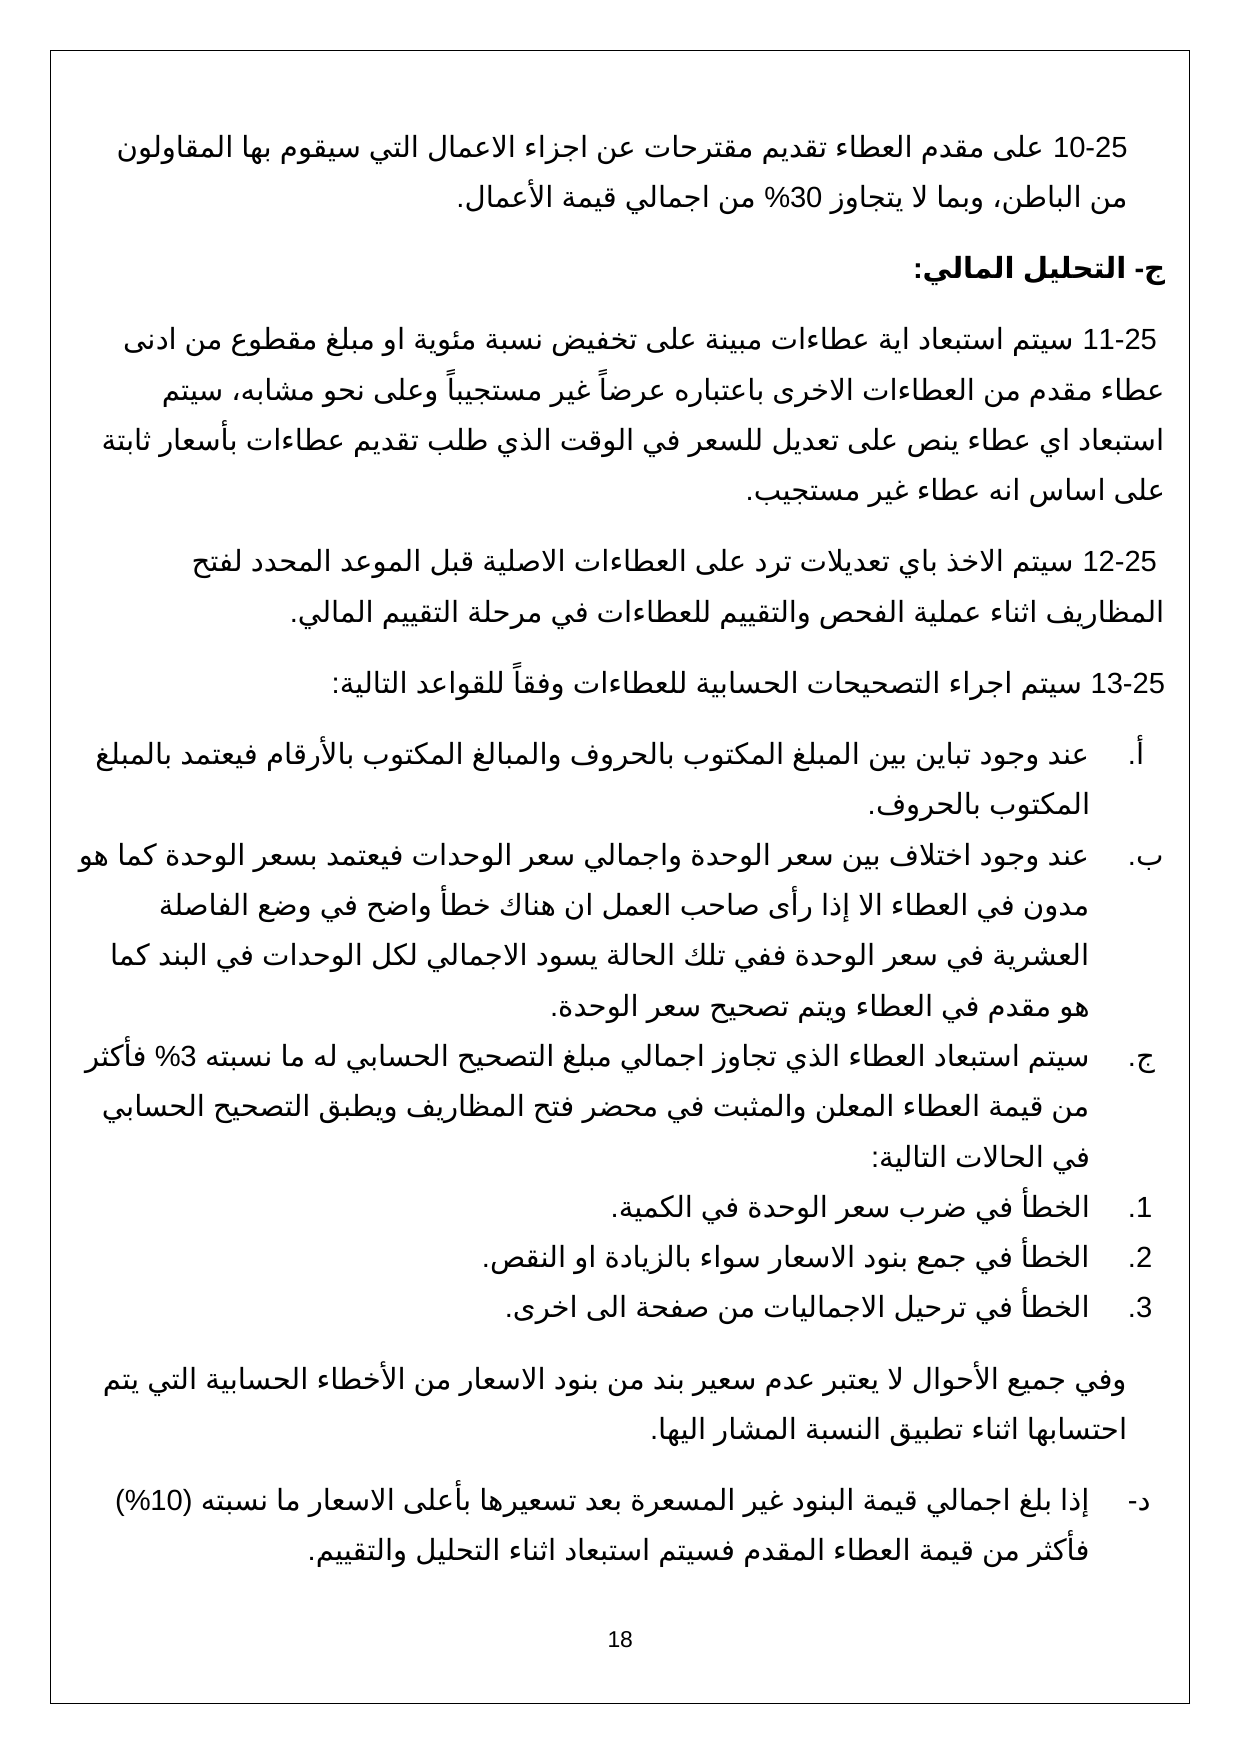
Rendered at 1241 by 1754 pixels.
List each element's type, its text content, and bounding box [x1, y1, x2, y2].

list عند وجود تباين بين المبلغ المكتوب بالحروف والمبالغ المكتوب بالأرقام فيعتمد بالمبلغ المكتوب بالحروف. [75, 737, 1128, 821]
text 12-25 سيتم الاخذ باي تعديلات ترد على العطاءات الاصلية قبل الموعد المحدد لفتح المظاريف اثناء عملية الفحص والتقييم للعطاءات في مرحلة التقييم المالي. [75, 544, 1165, 628]
list الخطأ في ضرب سعر الوحدة في الكمية. [75, 1190, 1128, 1223]
text وفي جميع الأحوال لا يعتبر عدم سعير بند من بنود الاسعار من الأخطاء الحسابية التي يتم احتسابها اثناء تطبيق النسبة المشار اليها. [75, 1362, 1128, 1446]
list الخطأ في ترحيل الاجماليات من صفحة الى اخرى. [75, 1291, 1128, 1324]
list إذا بلغ اجمالي قيمة البنود غير المسعرة بعد تسعيرها بأعلى الاسعار ما نسبته (10%) فأكثر من قيمة العطاء المقدم فسيتم استبعاد اثناء التحليل والتقييم. [75, 1483, 1128, 1567]
text 13-25 سيتم اجراء التصحيحات الحسابية للعطاءات وفقاً للقواعد التالية: [75, 666, 1165, 699]
text ج- التحليل المالي: [75, 251, 1165, 285]
list الخطأ في جمع بنود الاسعار سواء بالزيادة او النقص. [75, 1240, 1128, 1274]
list عند وجود اختلاف بين سعر الوحدة واجمالي سعر الوحدات فيعتمد بسعر الوحدة كما هو مدون في العطاء الا إذا رأى صاحب العمل ان هناك خطأ واضح في وضع الفاصلة العشرية في سعر الوحدة ففي تلك الحالة يسود الاجمالي لكل الوحدات في البند كما هو مقدم في العطاء ويتم تصحيح سعر الوحدة. [75, 838, 1128, 1022]
text 10-25 على مقدم العطاء تقديم مقترحات عن اجزاء الاعمال التي سيقوم بها المقاولون من الباطن، وبما لا يتجاوز 30% من اجمالي قيمة الأعمال. [75, 130, 1128, 214]
list سيتم استبعاد العطاء الذي تجاوز اجمالي مبلغ التصحيح الحسابي له ما نسبته 3% فأكثر من قيمة العطاء المعلن والمثبت في محضر فتح المظاريف ويطبق التصحيح الحسابي في الحالات التالية: [75, 1039, 1128, 1173]
text 11-25 سيتم استبعاد اية عطاءات مبينة على تخفيض نسبة مئوية او مبلغ مقطوع من ادنى عطاء مقدم من العطاءات الاخرى باعتباره عرضاً غير مستجيباً وعلى نحو مشابه، سيتم استبعاد اي عطاء ينص على تعديل للسعر في الوقت الذي طلب تقديم عطاءات بأسعار ثابتة على اساس انه عطاء غير مستجيب. [75, 322, 1165, 507]
